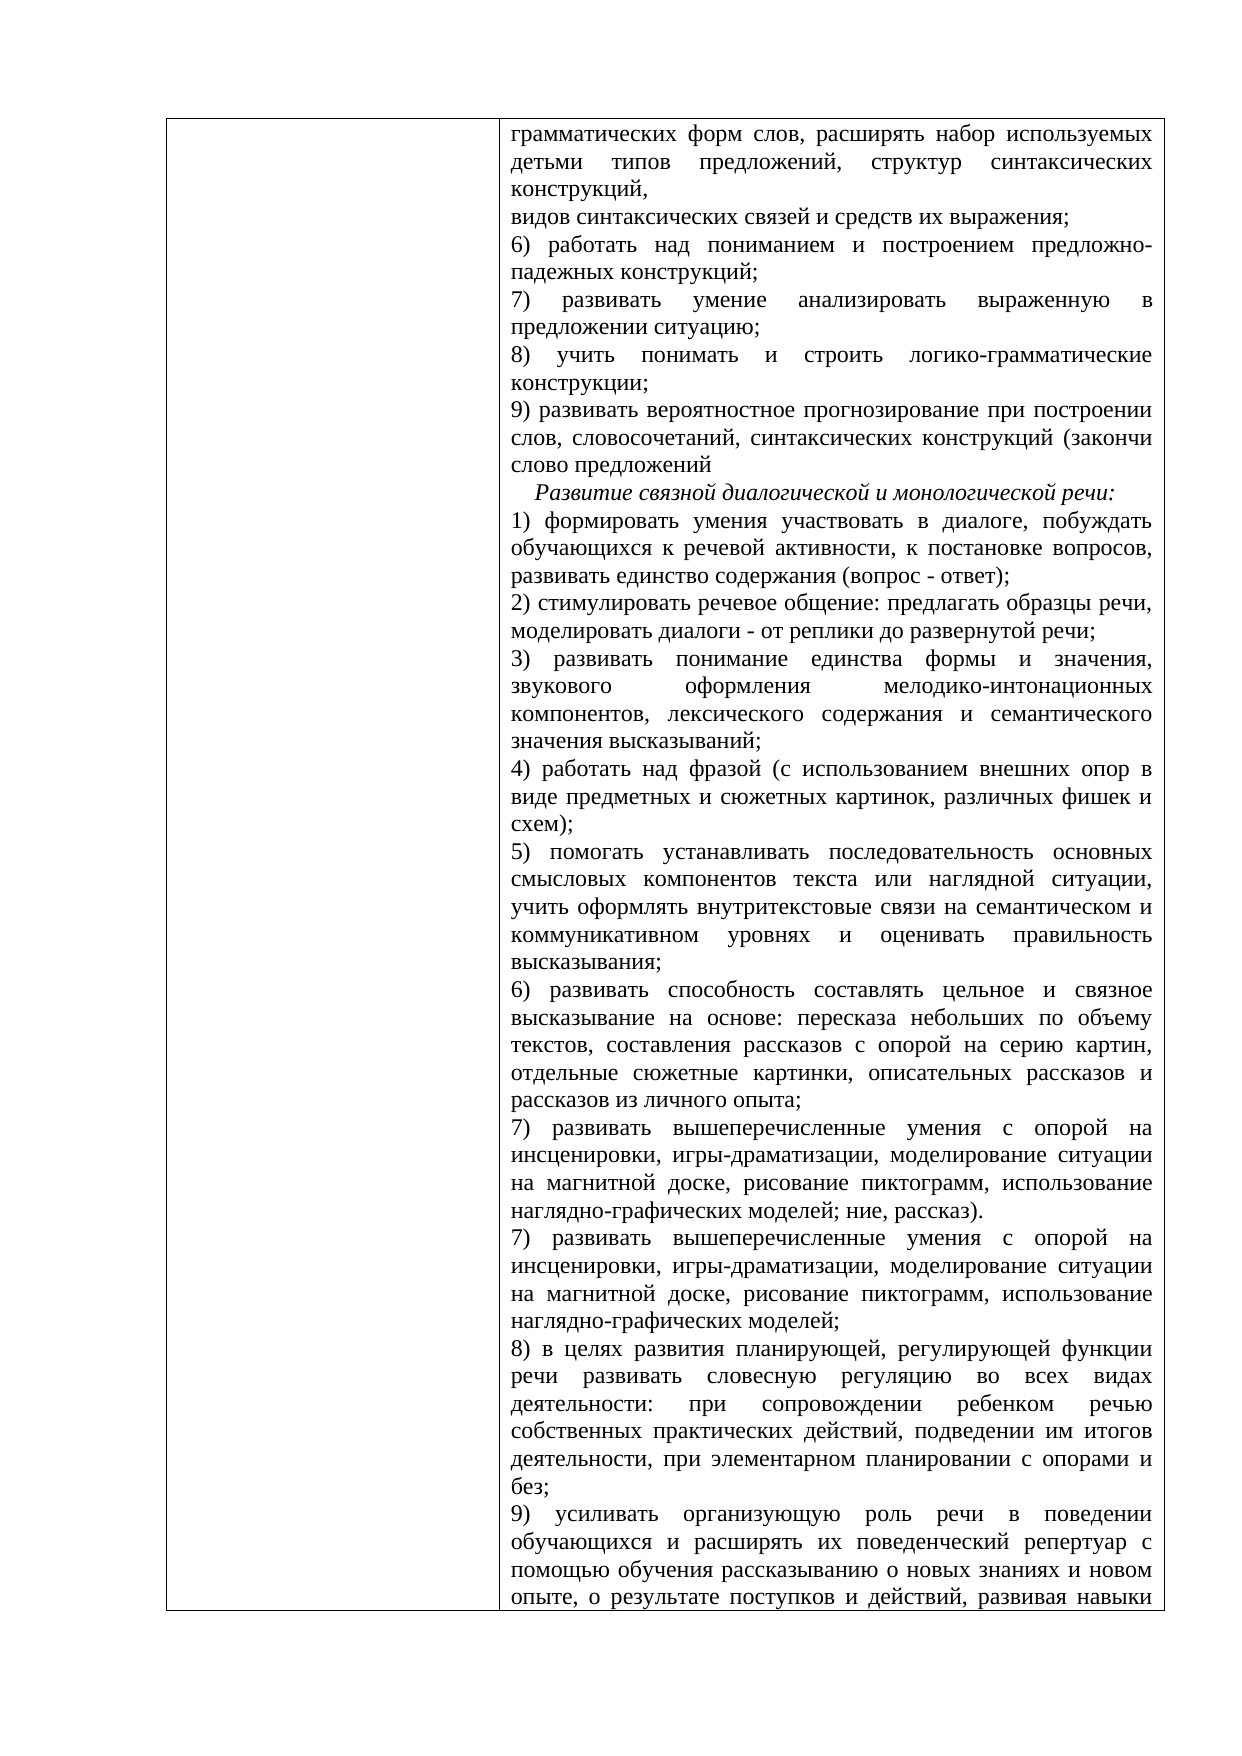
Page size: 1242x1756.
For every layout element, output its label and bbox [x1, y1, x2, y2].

table_cell [500, 119, 1164, 1610]
table_cell [167, 119, 499, 1610]
